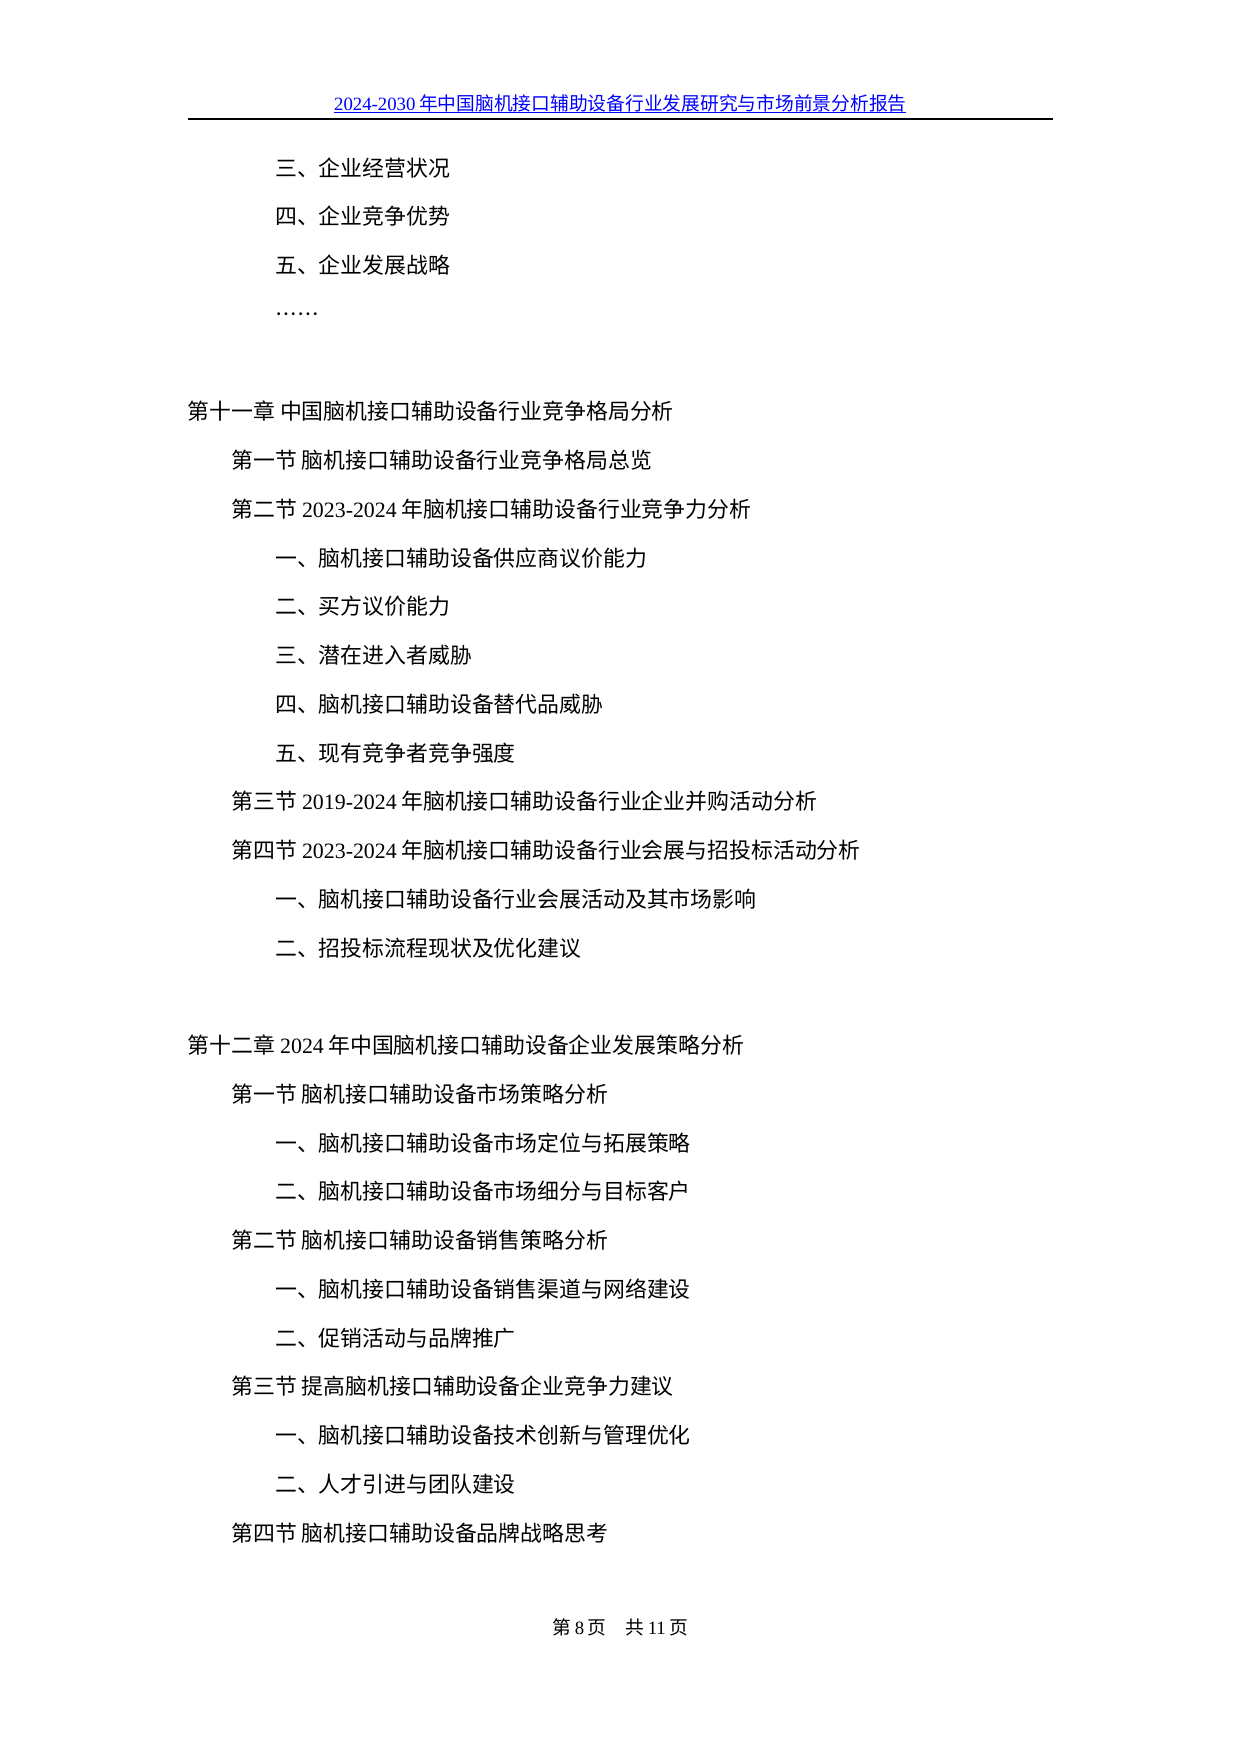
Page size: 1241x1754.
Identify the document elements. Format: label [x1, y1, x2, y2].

text [187, 150, 1053, 1548]
